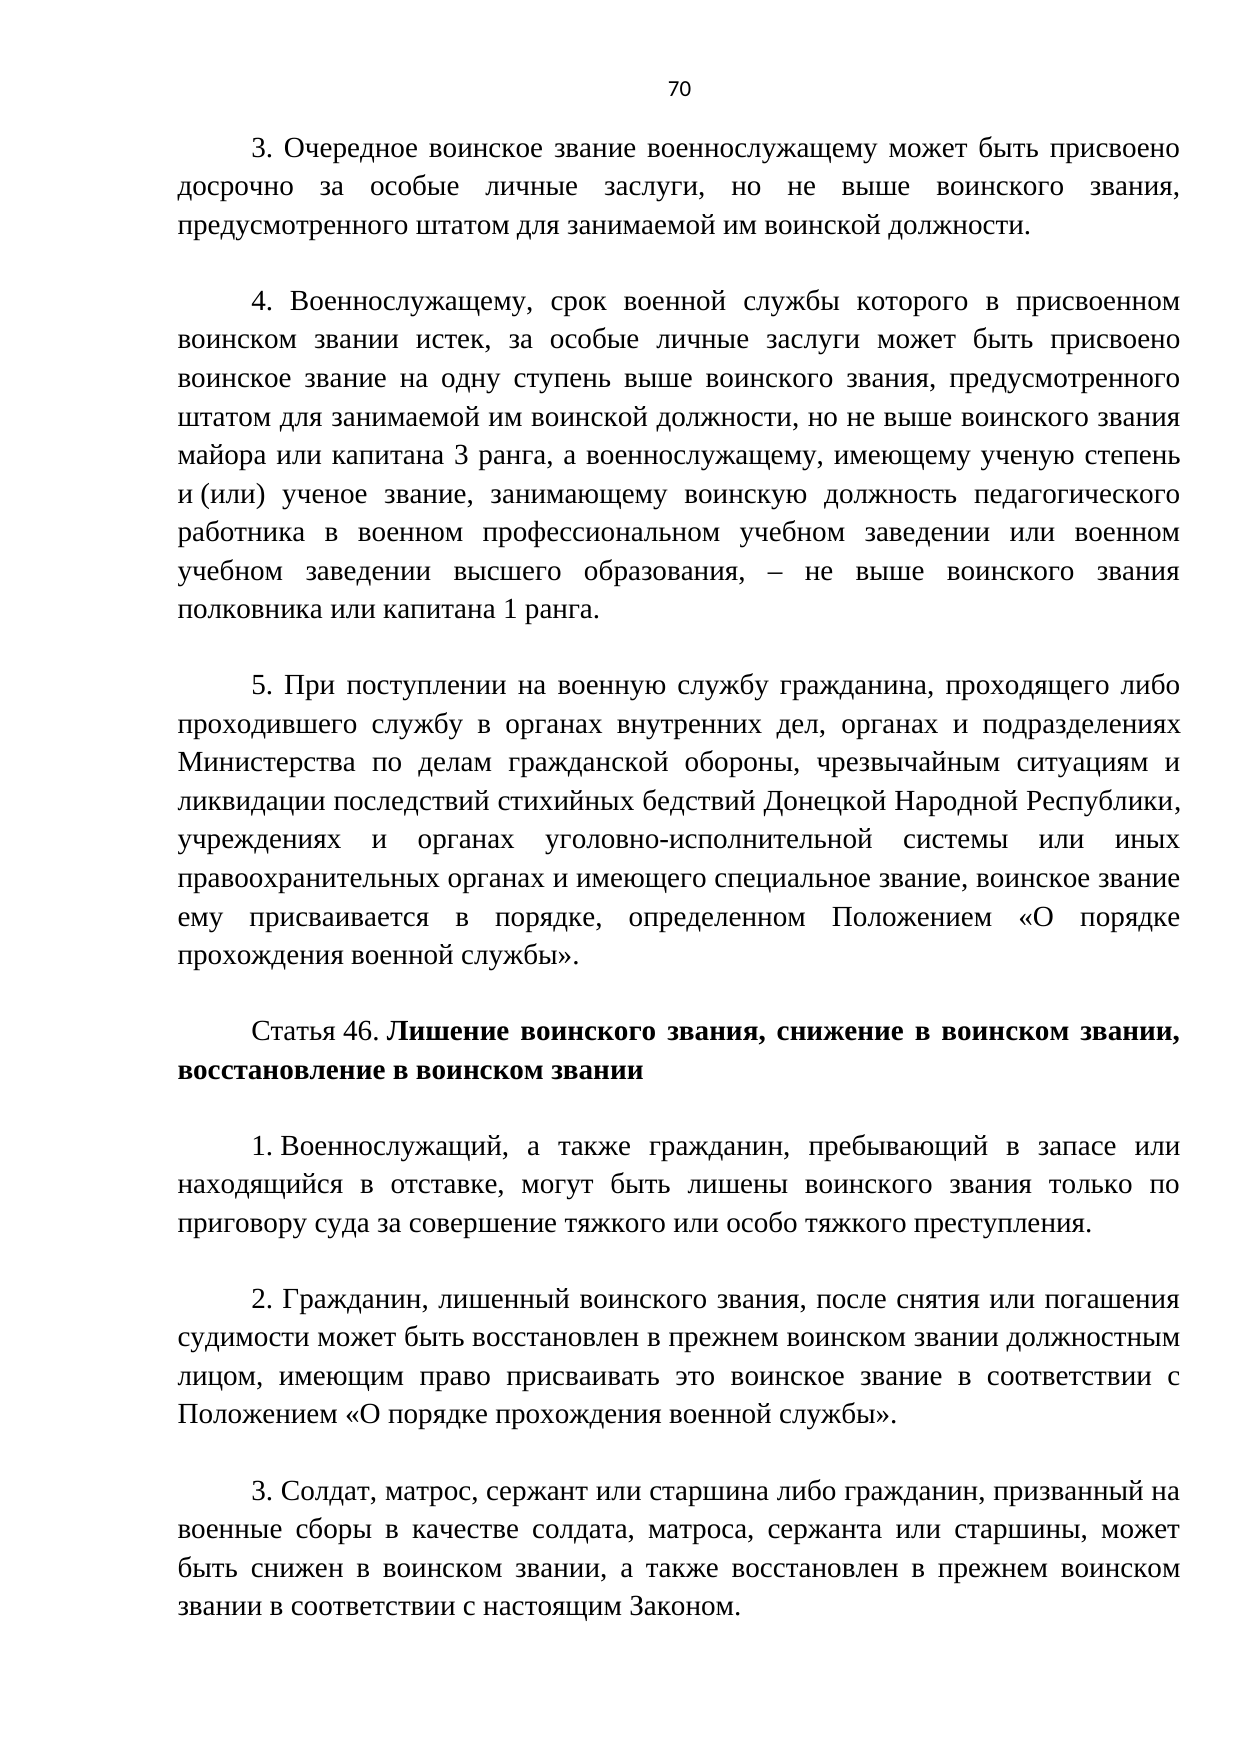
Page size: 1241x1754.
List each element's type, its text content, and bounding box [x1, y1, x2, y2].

text 2. Гражданин, лишенный воинского звания, после снятия или погашения судимости может быть восстановлен в прежнем воинском звании должностным лицом, имеющим право присваивать это воинское звание в соответствии с Положением «О порядке прохождения военной службы». [177, 1281, 1181, 1430]
text 1. Военнослужащий, а также гражданин, пребывающий в запасе или находящийся в отставке, могут быть лишены воинского звания только по приговору суда за совершение тяжкого или особо тяжкого преступления. [177, 1128, 1181, 1238]
text 3. Очередное воинское звание военнослужащему может быть присвоено досрочно за особые личные заслуги, но не выше воинского звания, предусмотренного штатом для занимаемой им воинской должности. [177, 130, 1181, 241]
text 3. Солдат, матрос, сержант или старшина либо гражданин, призванный на военные сборы в качестве солдата, матроса, сержанта или старшины, может быть снижен в воинском звании, а также восстановлен в прежнем воинском звании в соответствии с настоящим Законом. [177, 1473, 1181, 1622]
text 4. Военнослужащему, срок военной службы которого в присвоенном воинском звании истек, за особые личные заслуги может быть присвоено воинское звание на одну ступень выше воинского звания, предусмотренного штатом для занимаемой им воинской должности, но не выше воинского звания майора или капитана 3 ранга, а военнослужащему, имеющему ученую степень и (или) ученое звание, занимающему воинскую должность педагогического работника в военном профессиональном учебном заведении или военном учебном заведении высшего образования, – не выше воинского звания полковника или капитана 1 ранга. [177, 283, 1181, 625]
text 5. При поступлении на военную службу гражданина, проходящего либо проходившего службу в органах внутренних дел, органах и подразделениях Министерства по делам гражданской обороны, чрезвычайным ситуациям и ликвидации последствий стихийных бедствий Донецкой Народной Республики, учреждениях и органах уголовно-исполнительной системы или иных правоохранительных органах и имеющего специальное звание, воинское звание ему присваивается в порядке, определенном Положением «О порядке прохождения военной службы». [177, 667, 1181, 971]
text Статья 46. Лишение воинского звания, снижение в воинском звании, восстановление в воинском звании [177, 1013, 1181, 1085]
